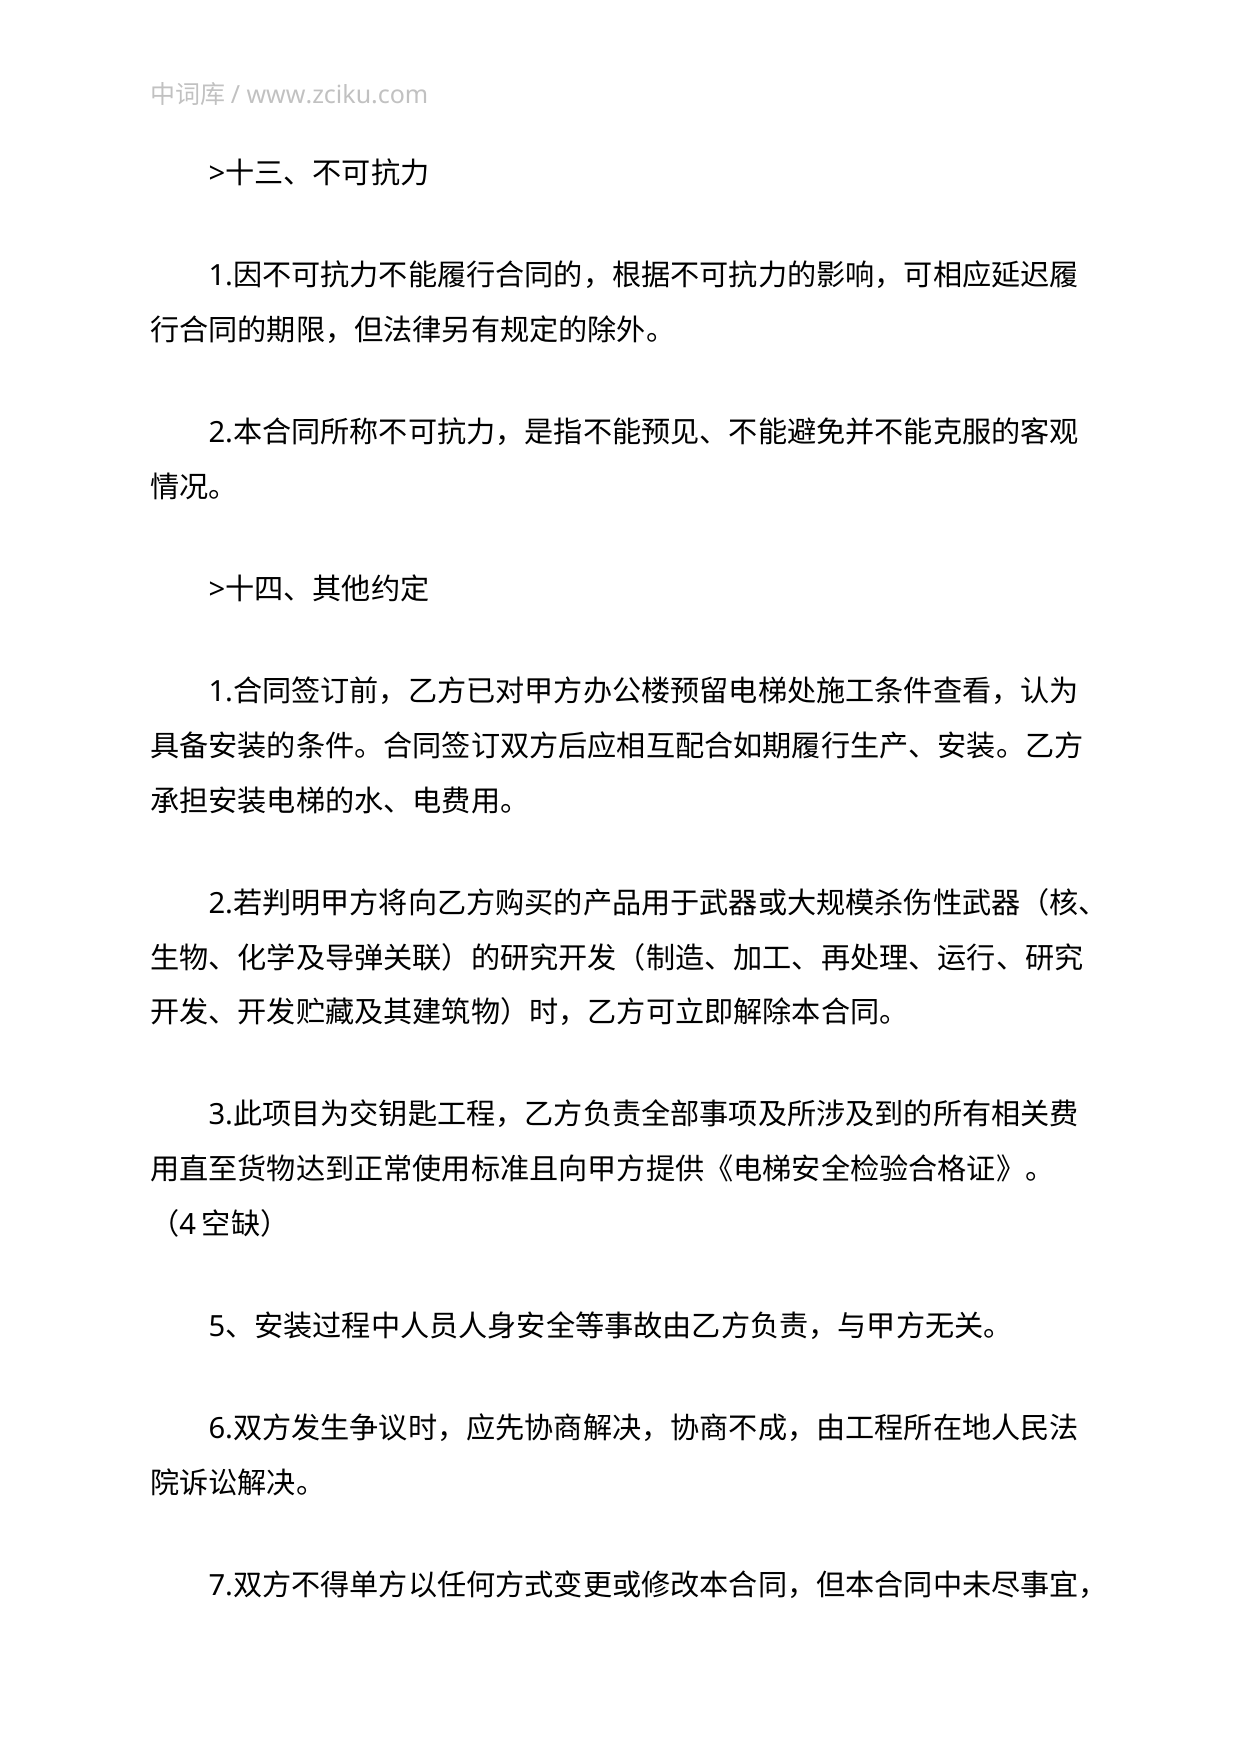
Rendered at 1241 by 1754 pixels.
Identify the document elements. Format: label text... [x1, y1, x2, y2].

text >十三、不可抗力 [150, 150, 1090, 192]
text 3.此项目为交钥匙工程，乙方负责全部事项及所涉及到的所有相关费用直至货物达到正常使用标准且向甲方提供《电梯安全检验合格证》。（4空缺） [150, 1091, 1090, 1243]
text 5、安装过程中人员人身安全等事故由乙方负责，与甲方无关。 [150, 1303, 1090, 1345]
text 2.本合同所称不可抗力，是指不能预见、不能避免并不能克服的客观情况。 [150, 409, 1090, 506]
text 1.因不可抗力不能履行合同的，根据不可抗力的影响，可相应延迟履行合同的期限，但法律另有规定的除外。 [150, 252, 1090, 349]
text 1.合同签订前，乙方已对甲方办公楼预留电梯处施工条件查看，认为具备安装的条件。合同签订双方后应相互配合如期履行生产、安装。乙方承担安装电梯的水、电费用。 [150, 667, 1090, 820]
text 2.若判明甲方将向乙方购买的产品用于武器或大规模杀伤性武器（核、生物、化学及导弹关联）的研究开发（制造、加工、再处理、运行、研究开发、开发贮藏及其建筑物）时，乙方可立即解除本合同。 [150, 879, 1090, 1031]
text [150, 1561, 1090, 1604]
text 6.双方发生争议时，应先协商解决，协商不成，由工程所在地人民法院诉讼解决。 [150, 1405, 1090, 1502]
text >十四、其他约定 [150, 566, 1090, 608]
